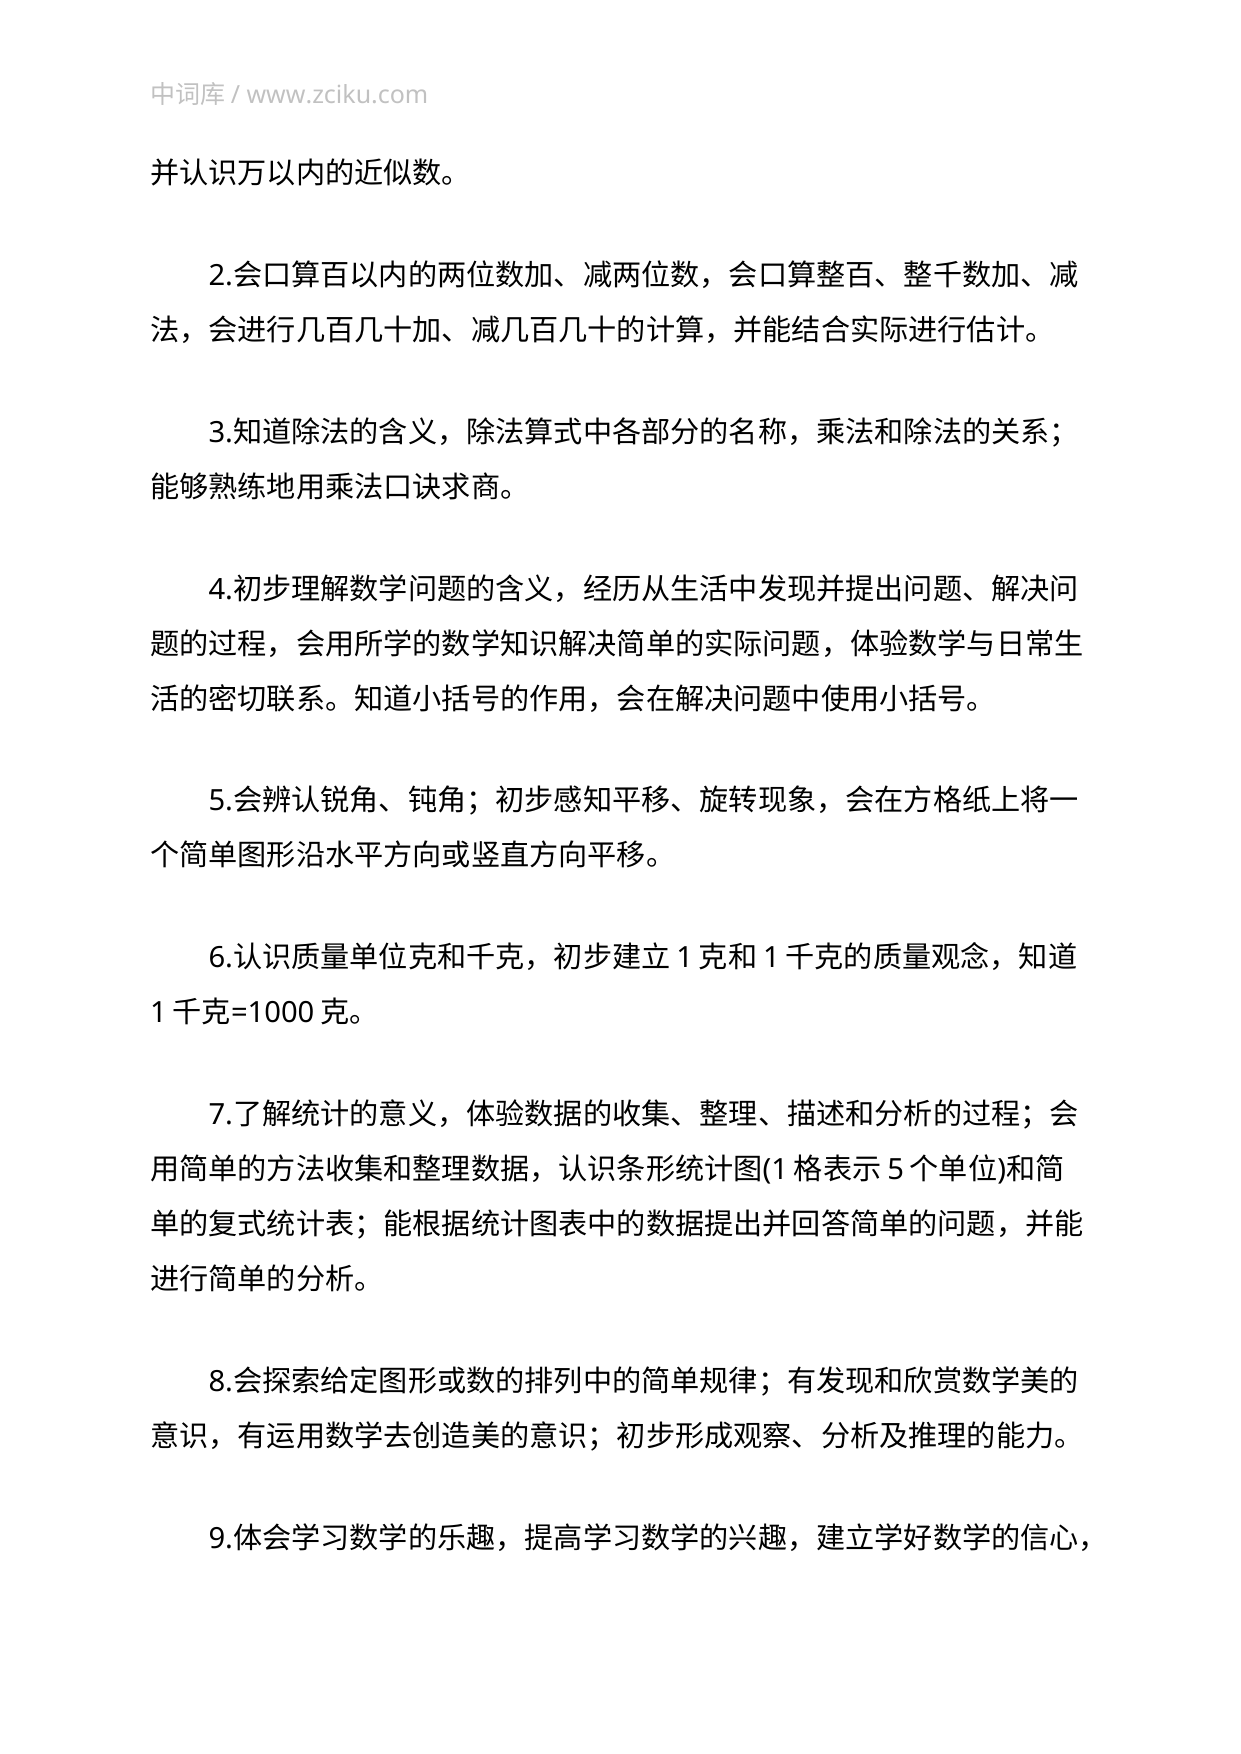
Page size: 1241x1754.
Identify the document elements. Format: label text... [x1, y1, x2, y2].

text 6.认识质量单位克和千克，初步建立1克和1千克的质量观念，知道1千克=1000克。 [150, 934, 1090, 1031]
text 4.初步理解数学问题的含义，经历从生活中发现并提出问题、解决问题的过程，会用所学的数学知识解决简单的实际问题，体验数学与日常生活的密切联系。知道小括号的作用，会在解决问题中使用小括号。 [150, 565, 1090, 717]
text 5.会辨认锐角、钝角；初步感知平移、旋转现象，会在方格纸上将一个简单图形沿水平方向或竖直方向平移。 [150, 777, 1090, 874]
text 2.会口算百以内的两位数加、减两位数，会口算整百、整千数加、减法，会进行几百几十加、减几百几十的计算，并能结合实际进行估计。 [150, 252, 1090, 349]
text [150, 1514, 1090, 1557]
text 3.知道除法的含义，除法算式中各部分的名称，乘法和除法的关系；能够熟练地用乘法口诀求商。 [150, 408, 1090, 506]
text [150, 150, 1090, 192]
text 7.了解统计的意义，体验数据的收集、整理、描述和分析的过程；会用简单的方法收集和整理数据，认识条形统计图(1格表示5个单位)和简单的复式统计表；能根据统计图表中的数据提出并回答简单的问题，并能进行简单的分析。 [150, 1091, 1090, 1298]
text 8.会探索给定图形或数的排列中的简单规律；有发现和欣赏数学美的意识，有运用数学去创造美的意识；初步形成观察、分析及推理的能力。 [150, 1357, 1090, 1455]
